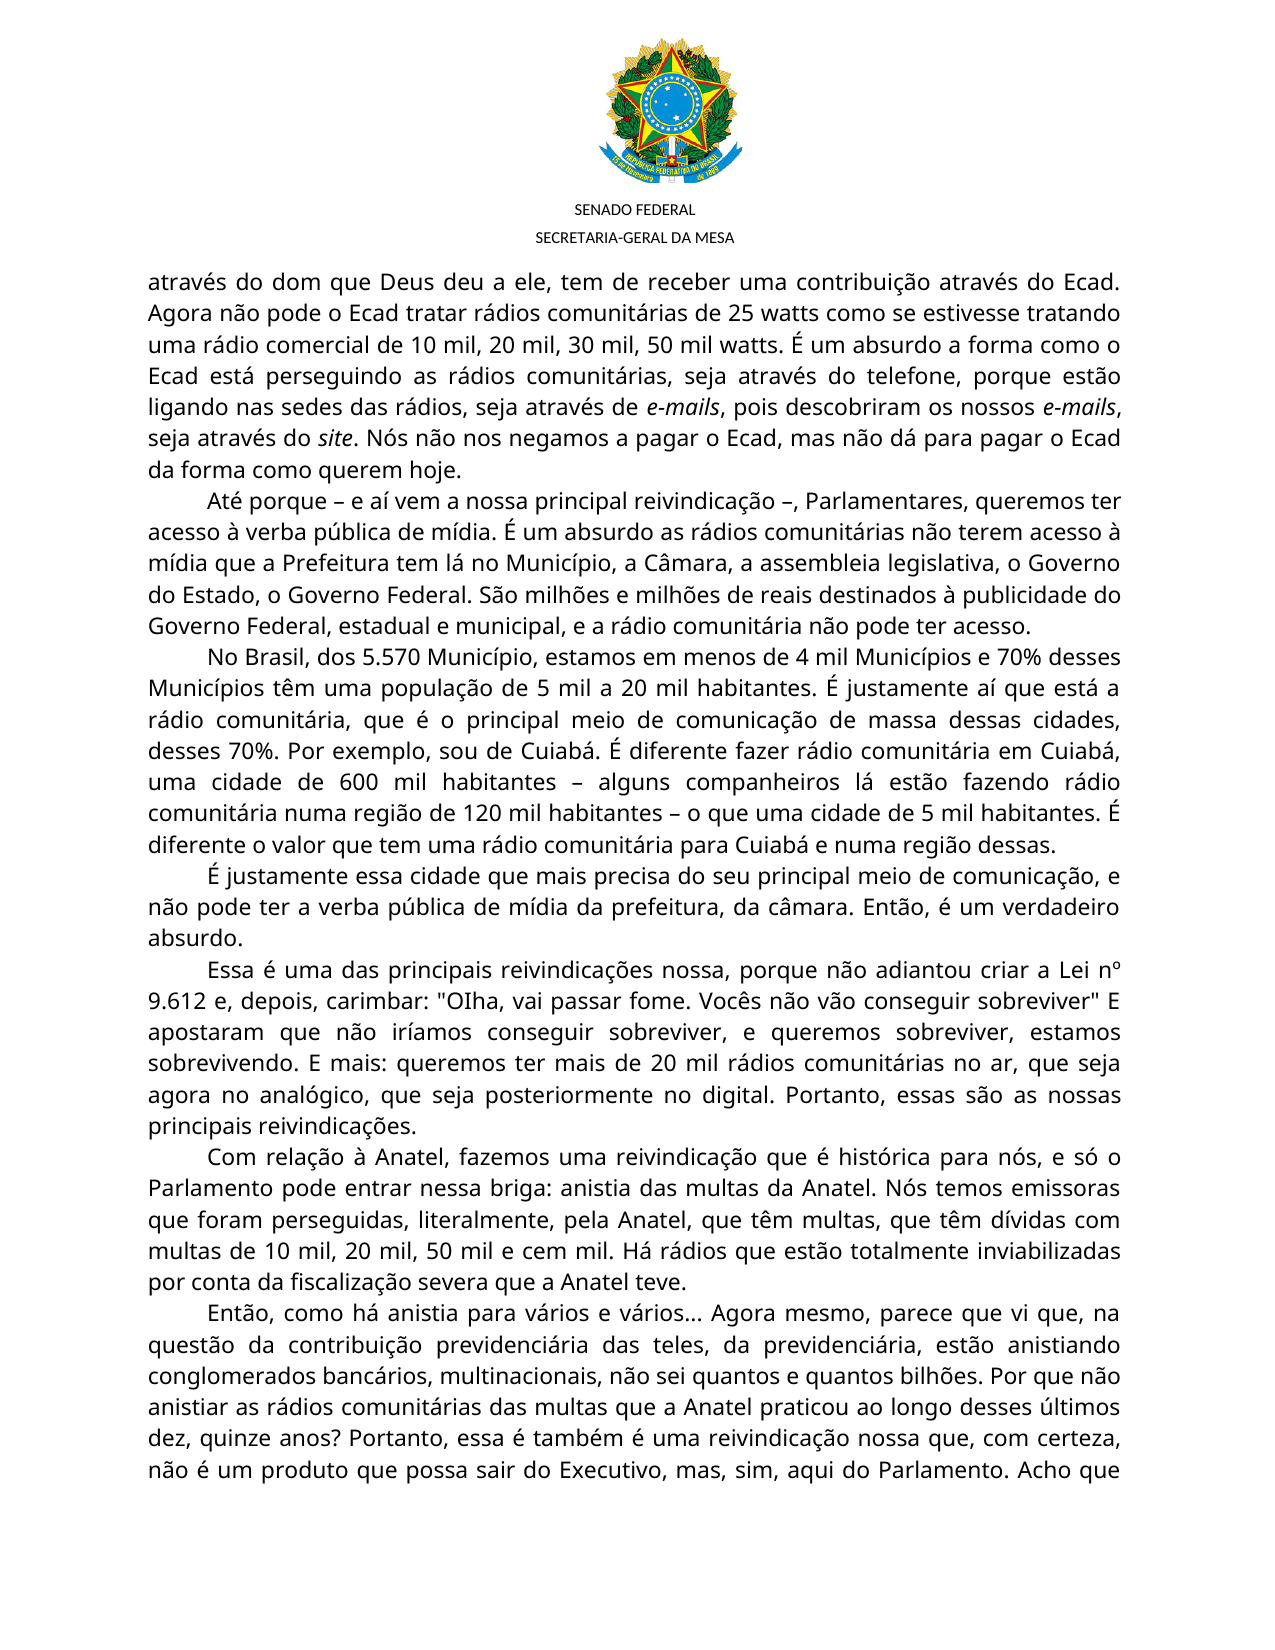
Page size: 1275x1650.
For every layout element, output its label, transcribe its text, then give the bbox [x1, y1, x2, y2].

picture [598, 38, 743, 183]
text Até porque – e aí vem a nossa principal reivindicação –, Parlamentares, queremos ter acesso à verba pública de mídia. É um absurdo as rádios comunitárias não terem acesso à mídia que a Prefeitura tem lá no Município, a Câmara, a assembleia legislativa, o Governo do Estado, o Governo Federal. São milhões e milhões de reais destinados à publicidade do Governo Federal, estadual e municipal, e a rádio comunitária não pode ter acesso. [148, 485, 1122, 641]
text É justamente essa cidade que mais precisa do seu principal meio de comunicação, e não pode ter a verba pública de mídia da prefeitura, da câmara. Então, é um verdadeiro absurdo. [148, 860, 1122, 954]
text Com relação à Anatel, fazemos uma reivindicação que é histórica para nós, e só o Parlamento pode entrar nessa briga: anistia das multas da Anatel. Nós temos emissoras que foram perseguidas, literalmente, pela Anatel, que têm multas, que têm dívidas com multas de 10 mil, 20 mil, 50 mil e cem mil. Há rádios que estão totalmente inviabilizadas por conta da fiscalização severa que a Anatel teve. [148, 1141, 1122, 1297]
text No Brasil, dos 5.570 Município, estamos em menos de 4 mil Municípios e 70% desses Municípios têm uma população de 5 mil a 20 mil habitantes. É justamente aí que está a rádio comunitária, que é o principal meio de comunicação de massa dessas cidades, desses 70%. Por exemplo, sou de Cuiabá. É diferente fazer rádio comunitária em Cuiabá, uma cidade de 600 mil habitantes – alguns companheiros lá estão fazendo rádio comunitária numa região de 120 mil habitantes – o que uma cidade de 5 mil habitantes. É diferente o valor que tem uma rádio comunitária para Cuiabá e numa região dessas. [148, 641, 1122, 860]
text Essa é uma das principais reivindicações nossa, porque não adiantou criar a Lei nº 9.612 e, depois, carimbar: "OIha, vai passar fome. Vocês não vão conseguir sobreviver" E apostaram que não iríamos conseguir sobreviver, e queremos sobreviver, estamos sobrevivendo. E mais: queremos ter mais de 20 mil rádios comunitárias no ar, que seja agora no analógico, que seja posteriormente no digital. Portanto, essas são as nossas principais reivindicações. [148, 954, 1122, 1141]
